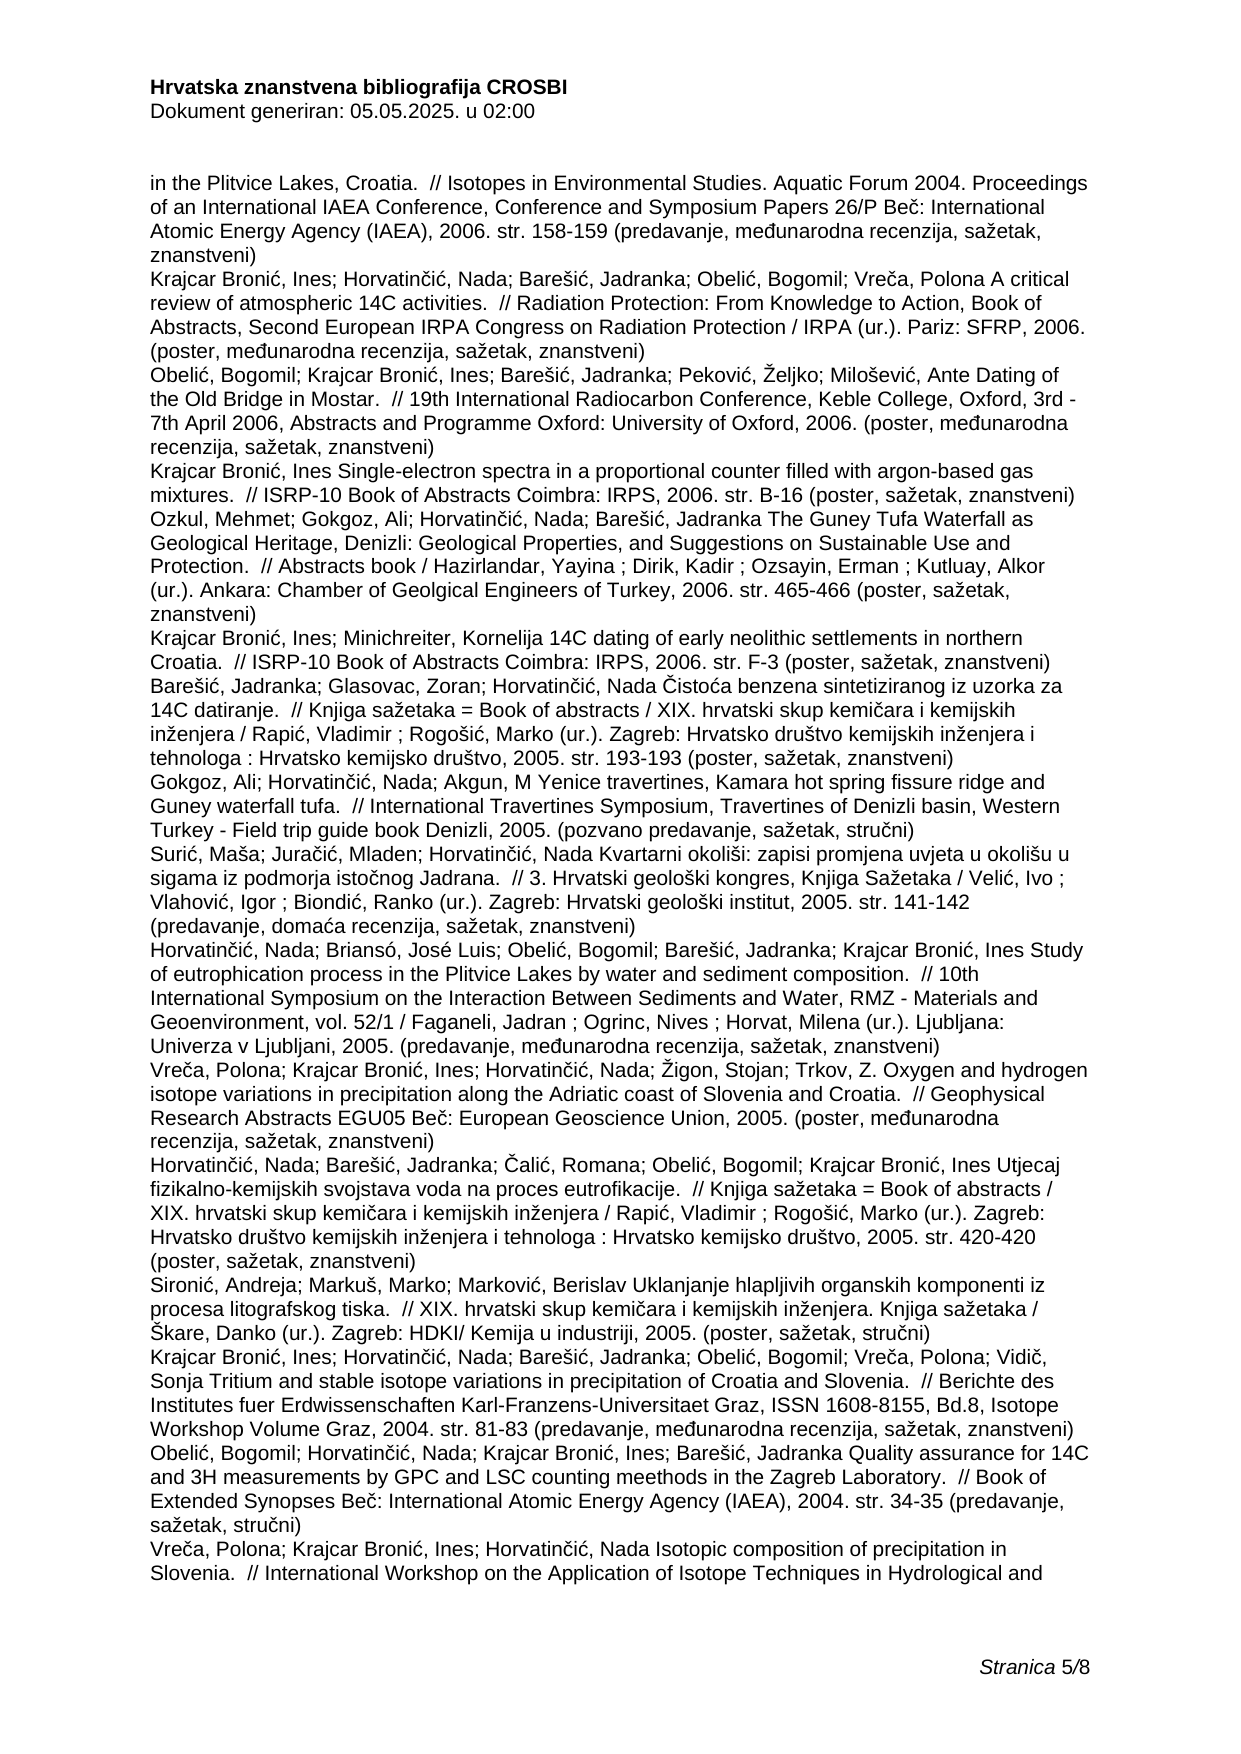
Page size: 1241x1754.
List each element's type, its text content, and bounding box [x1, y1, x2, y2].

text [150, 1537, 1090, 1584]
text Sironić, Andreja; Markuš, Marko; Marković, Berislav [150, 1273, 1090, 1345]
text Horvatinčić, Nada; Briansó, José Luis; Obelić, Bogomil; Barešić, Jadranka; Krajcar Bronić, Ines [150, 938, 1090, 1057]
text Obelić, Bogomil; Horvatinčić, Nada; Krajcar Bronić, Ines; Barešić, Jadranka [150, 1441, 1090, 1537]
text Horvatinčić, Nada; Barešić, Jadranka; Čalić, Romana; Obelić, Bogomil; Krajcar Bronić, Ines [150, 1153, 1090, 1273]
text Surić, Maša; Juračić, Mladen; Horvatinčić, Nada [150, 842, 1090, 938]
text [150, 171, 1090, 267]
text Krajcar Bronić, Ines [150, 458, 1090, 506]
text Ozkul, Mehmet; Gokgoz, Ali; Horvatinčić, Nada; Barešić, Jadranka [150, 506, 1090, 626]
text Krajcar Bronić, Ines; Minichreiter, Kornelija [150, 626, 1090, 674]
text Barešić, Jadranka; Glasovac, Zoran; Horvatinčić, Nada [150, 674, 1090, 770]
text Gokgoz, Ali; Horvatinčić, Nada; Akgun, M [150, 770, 1090, 842]
text Obelić, Bogomil; Krajcar Bronić, Ines; Barešić, Jadranka; Peković, Željko; Milošević, Ante [150, 363, 1090, 458]
text Krajcar Bronić, Ines; Horvatinčić, Nada; Barešić, Jadranka; Obelić, Bogomil; Vreča, Polona [150, 267, 1090, 363]
text Vreča, Polona; Krajcar Bronić, Ines; Horvatinčić, Nada; Žigon, Stojan; Trkov, Z. [150, 1057, 1090, 1153]
text Krajcar Bronić, Ines; Horvatinčić, Nada; Barešić, Jadranka; Obelić, Bogomil; Vreča, Polona; Vidič, Sonja [150, 1345, 1090, 1441]
